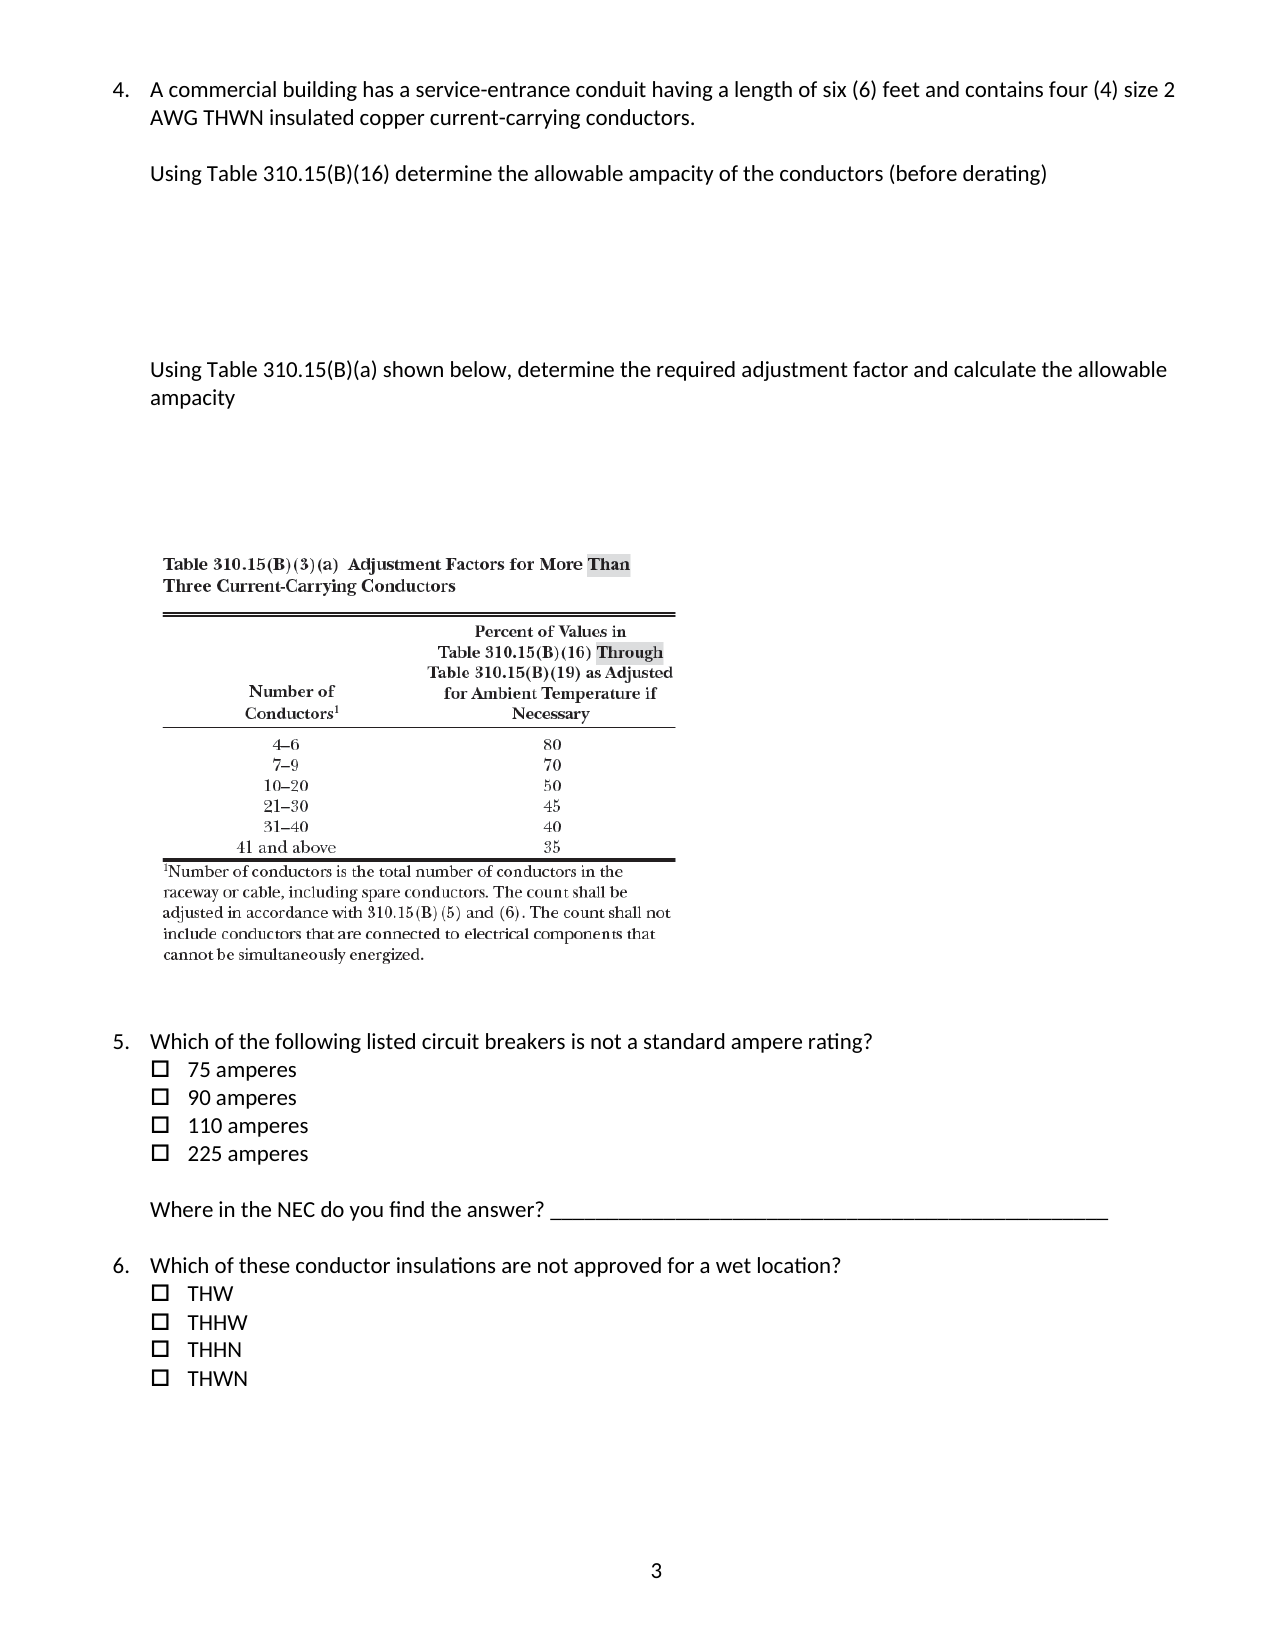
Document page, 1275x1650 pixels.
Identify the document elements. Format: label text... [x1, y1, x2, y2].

list Which of the following listed circuit breakers is not a standard ampere rating? [112, 1027, 1200, 1055]
list 110 amperes [150, 1111, 1200, 1139]
picture [150, 551, 688, 972]
list THWN [150, 1364, 1200, 1392]
list Which of these conductor insulations are not approved for a wet location? [112, 1252, 1200, 1279]
list THHN [150, 1336, 1200, 1364]
list 225 amperes [150, 1139, 1200, 1167]
list THW [150, 1279, 1200, 1308]
text Using Table 310.15(B)(a) shown below, determine the required adjustment factor and calculate the allowable ampacity [150, 355, 1200, 411]
text Using Table 310.15(B)(16) determine the allowable ampacity of the conductors (before derating) [150, 159, 1200, 187]
text Where in the NEC do you find the answer? _________________________________________________ [150, 1196, 1200, 1223]
list A commercial building has a service-entrance conduit having a length of six (6) feet and contains four (4) size 2 AWG THWN insulated copper current-carrying conductors. [112, 75, 1200, 131]
list THHW [150, 1308, 1200, 1336]
list 90 amperes [150, 1083, 1200, 1111]
list 75 amperes [150, 1055, 1200, 1083]
